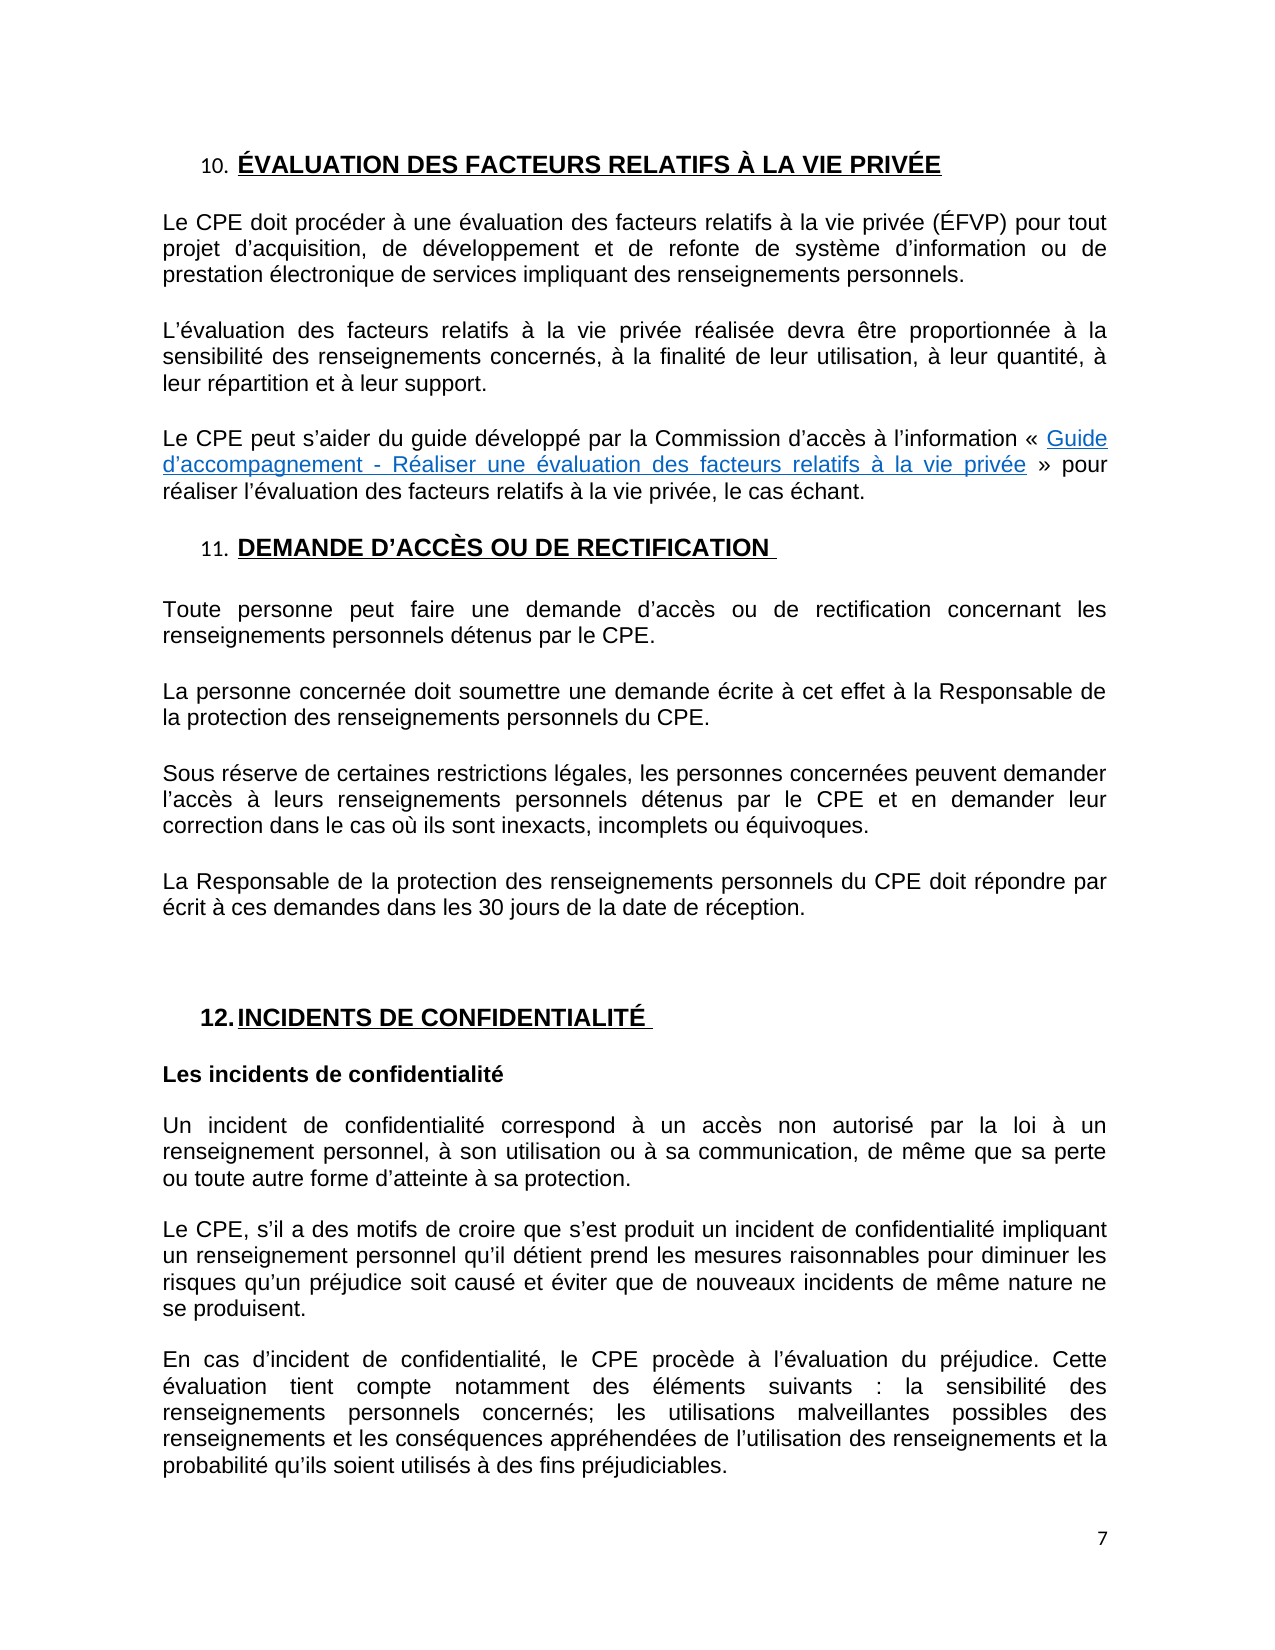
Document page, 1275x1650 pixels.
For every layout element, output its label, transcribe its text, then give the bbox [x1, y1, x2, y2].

text Toute personne peut faire une demande d’accès ou de rectification concernant les renseignements personnels détenus par le CPE. [162, 596, 1107, 649]
subtitle DEMANDE D’ACCÈS OU DE RECTIFICATION [200, 533, 1107, 562]
text L’évaluation des facteurs relatifs à la vie privée réalisée devra être proportionnée à la sensibilité des renseignements concernés, à la finalité de leur utilisation, à leur quantité, à leur répartition et à leur support. [162, 317, 1107, 396]
text Le CPE doit procéder à une évaluation des facteurs relatifs à la vie privée (ÉFVP) pour tout projet d’acquisition, de développement et de refonte de système d’information ou de prestation électronique de services impliquant des renseignements personnels. [162, 208, 1107, 288]
subtitle INCIDENTS DE CONFIDENTIALITÉ [200, 1002, 1107, 1031]
text Les incidents de confidentialité [162, 1061, 1107, 1087]
text Sous réserve de certaines restrictions légales, les personnes concernées peuvent demander l’accès à leurs renseignements personnels détenus par le CPE et en demander leur correction dans le cas où ils sont inexacts, incomplets ou équivoques. [162, 760, 1107, 839]
subtitle ÉVALUATION DES FACTEURS RELATIFS À LA VIE PRIVÉE [200, 150, 1107, 179]
text En cas d’incident de confidentialité, le CPE procède à l’évaluation du préjudice. Cette évaluation tient compte notamment des éléments suivants : la sensibilité des renseignements personnels concernés; les utilisations malveillantes possibles des renseignements et les conséquences appréhendées de l’utilisation des renseignements et la probabilité qu’ils soient utilisés à des fins préjudiciables. [162, 1346, 1107, 1478]
text La Responsable de la protection des renseignements personnels du CPE doit répondre par écrit à ces demandes dans les 30 jours de la date de réception. [162, 868, 1107, 921]
text Le CPE peut s’aider du guide développé par la Commission d’accès à l’information « Guide d’accompagnement - Réaliser une évaluation des facteurs relatifs à la vie privée » pour réaliser l’évaluation des facteurs relatifs à la vie privée, le cas échant. [162, 425, 1107, 504]
text Un incident de confidentialité correspond à un accès non autorisé par la loi à un renseignement personnel, à son utilisation ou à sa communication, de même que sa perte ou toute autre forme d’atteinte à sa protection. [162, 1112, 1107, 1191]
text La personne concernée doit soumettre une demande écrite à cet effet à la Responsable de la protection des renseignements personnels du CPE. [162, 678, 1107, 731]
text Le CPE, s’il a des motifs de croire que s’est produit un incident de confidentialité impliquant un renseignement personnel qu’il détient prend les mesures raisonnables pour diminuer les risques qu’un préjudice soit causé et éviter que de nouveaux incidents de même nature ne se produisent. [162, 1216, 1107, 1321]
